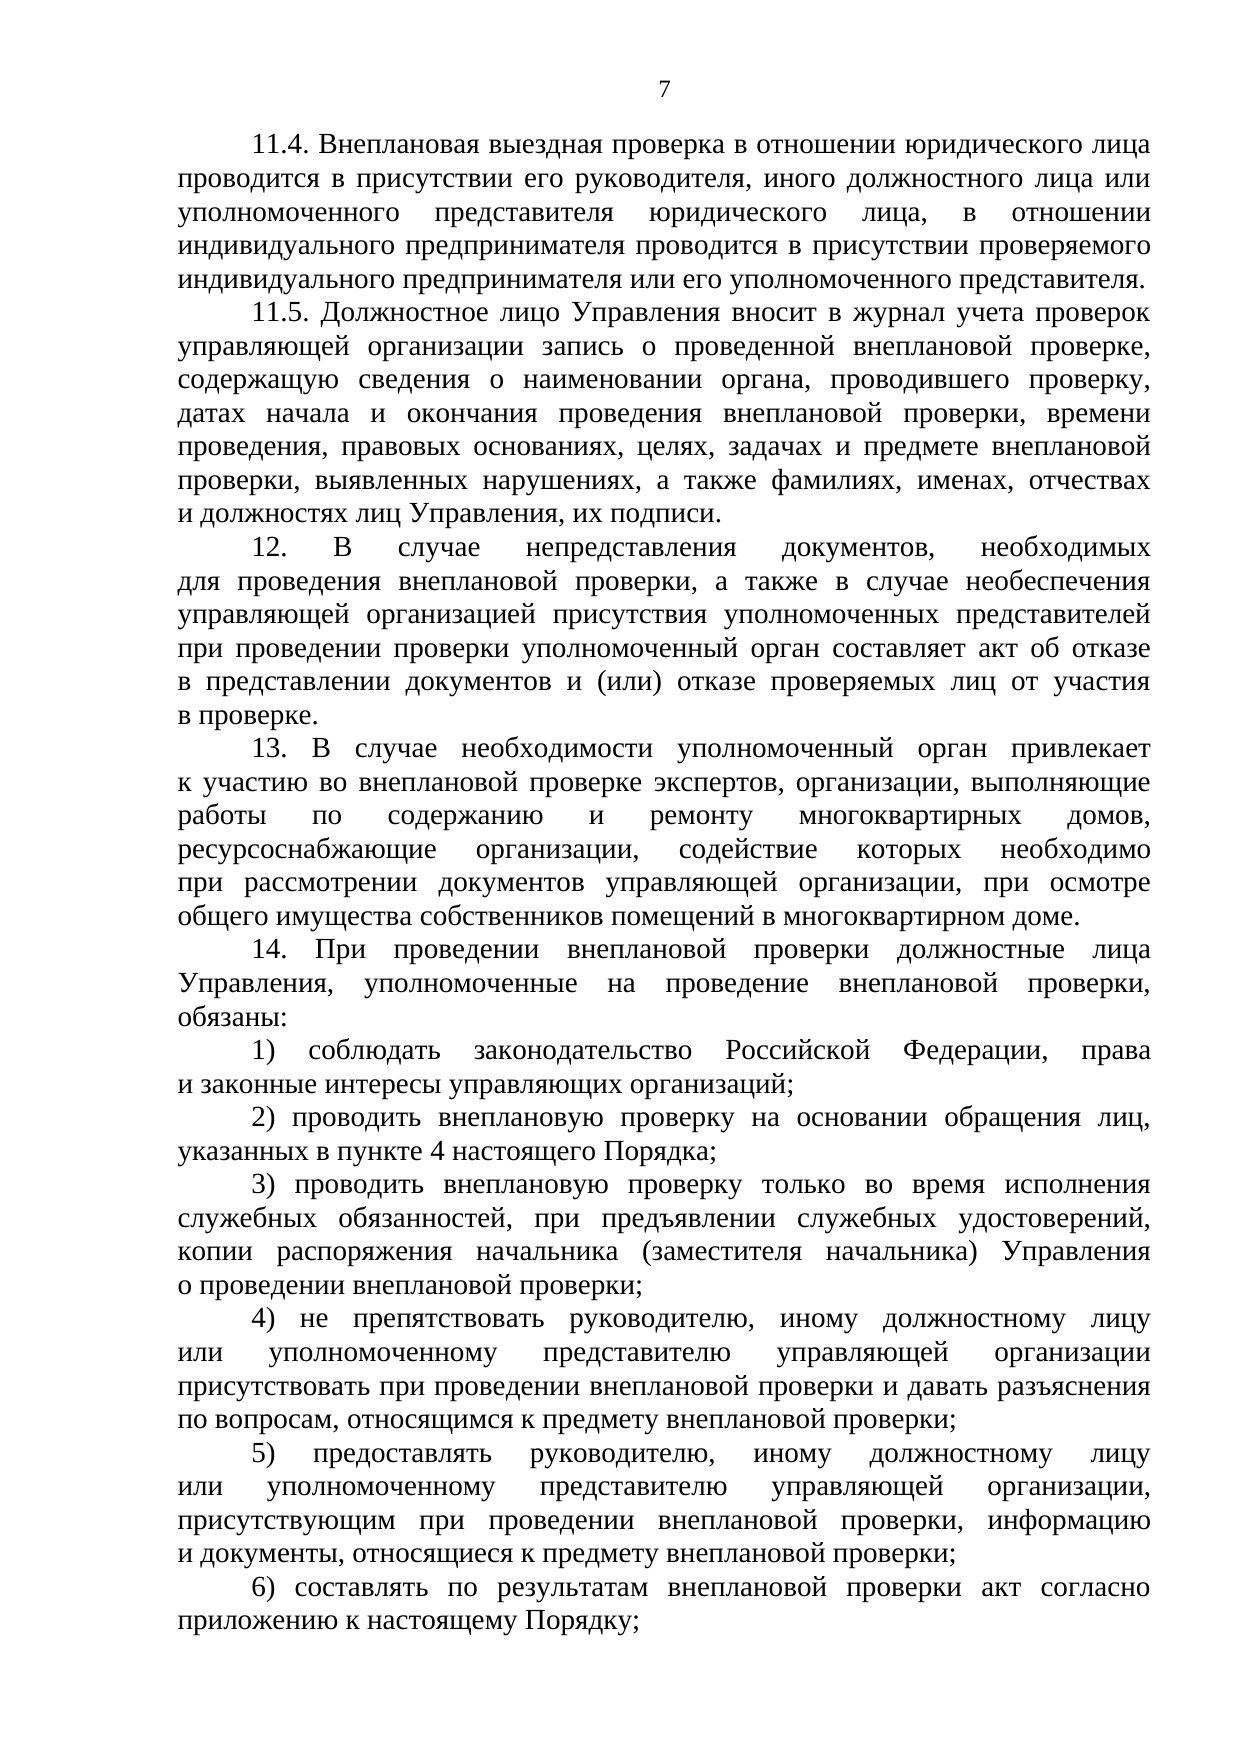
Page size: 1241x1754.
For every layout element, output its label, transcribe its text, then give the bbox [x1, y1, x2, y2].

text 11.5. Должностное лицо Управления вносит в журнал учета проверок управляющей организации запись о проведенной внеплановой проверке, содержащую сведения о наименовании органа, проводившего проверку, датах начала и окончания проведения внеплановой проверки, времени проведения, правовых основаниях, целях, задачах и предмете внеплановой проверки, выявленных нарушениях, а также фамилиях, именах, отчествах и должностях лиц Управления, их подписи. [177, 294, 1152, 529]
text 11.4. Внеплановая выездная проверка в отношении юридического лица проводится в присутствии его руководителя, иного должностного лица или уполномоченного представителя юридического лица, в отношении индивидуального предпринимателя проводится в присутствии проверяемого индивидуального предпринимателя или его уполномоченного представителя. [177, 127, 1152, 294]
text 3) проводить внеплановую проверку только во время исполнения служебных обязанностей, при предъявлении служебных удостоверений, копии распоряжения начальника (заместителя начальника) Управления о проведении внеплановой проверки; [177, 1166, 1152, 1301]
text 13. В случае необходимости уполномоченный орган привлекает к участию во внеплановой проверке экспертов, организации, выполняющие работы по содержанию и ремонту многоквартирных домов, ресурсоснабжающие организации, содействие которых необходимо при рассмотрении документов управляющей организации, при осмотре общего имущества собственников помещений в многоквартирном доме. [177, 730, 1152, 932]
text 4) не препятствовать руководителю, иному должностному лицу или уполномоченному представителю управляющей организации присутствовать при проведении внеплановой проверки и давать разъяснения по вопросам, относящимся к предмету внеплановой проверки; [177, 1301, 1152, 1435]
text 2) проводить внеплановую проверку на основании обращения лиц, указанных в пункте 4 настоящего Порядка; [177, 1099, 1152, 1166]
text 1) соблюдать законодательство Российской Федерации, права и законные интересы управляющих организаций; [177, 1032, 1152, 1099]
text 5) предоставлять руководителю, иному должностному лицу или уполномоченному представителю управляющей организации, присутствующим при проведении внеплановой проверки, информацию и документы, относящиеся к предмету внеплановой проверки; [177, 1435, 1152, 1569]
text 14. При проведении внеплановой проверки должностные лица Управления, уполномоченные на проведение внеплановой проверки, обязаны: [177, 932, 1152, 1032]
text 12. В случае непредставления документов, необходимых для проведения внеплановой проверки, а также в случае необеспечения управляющей организацией присутствия уполномоченных представителей при проведении проверки уполномоченный орган составляет акт об отказе в представлении документов и (или) отказе проверяемых лиц от участия в проверке. [177, 529, 1152, 730]
text 6) составлять по результатам внеплановой проверки акт согласно приложению к настоящему Порядку; [177, 1569, 1152, 1636]
